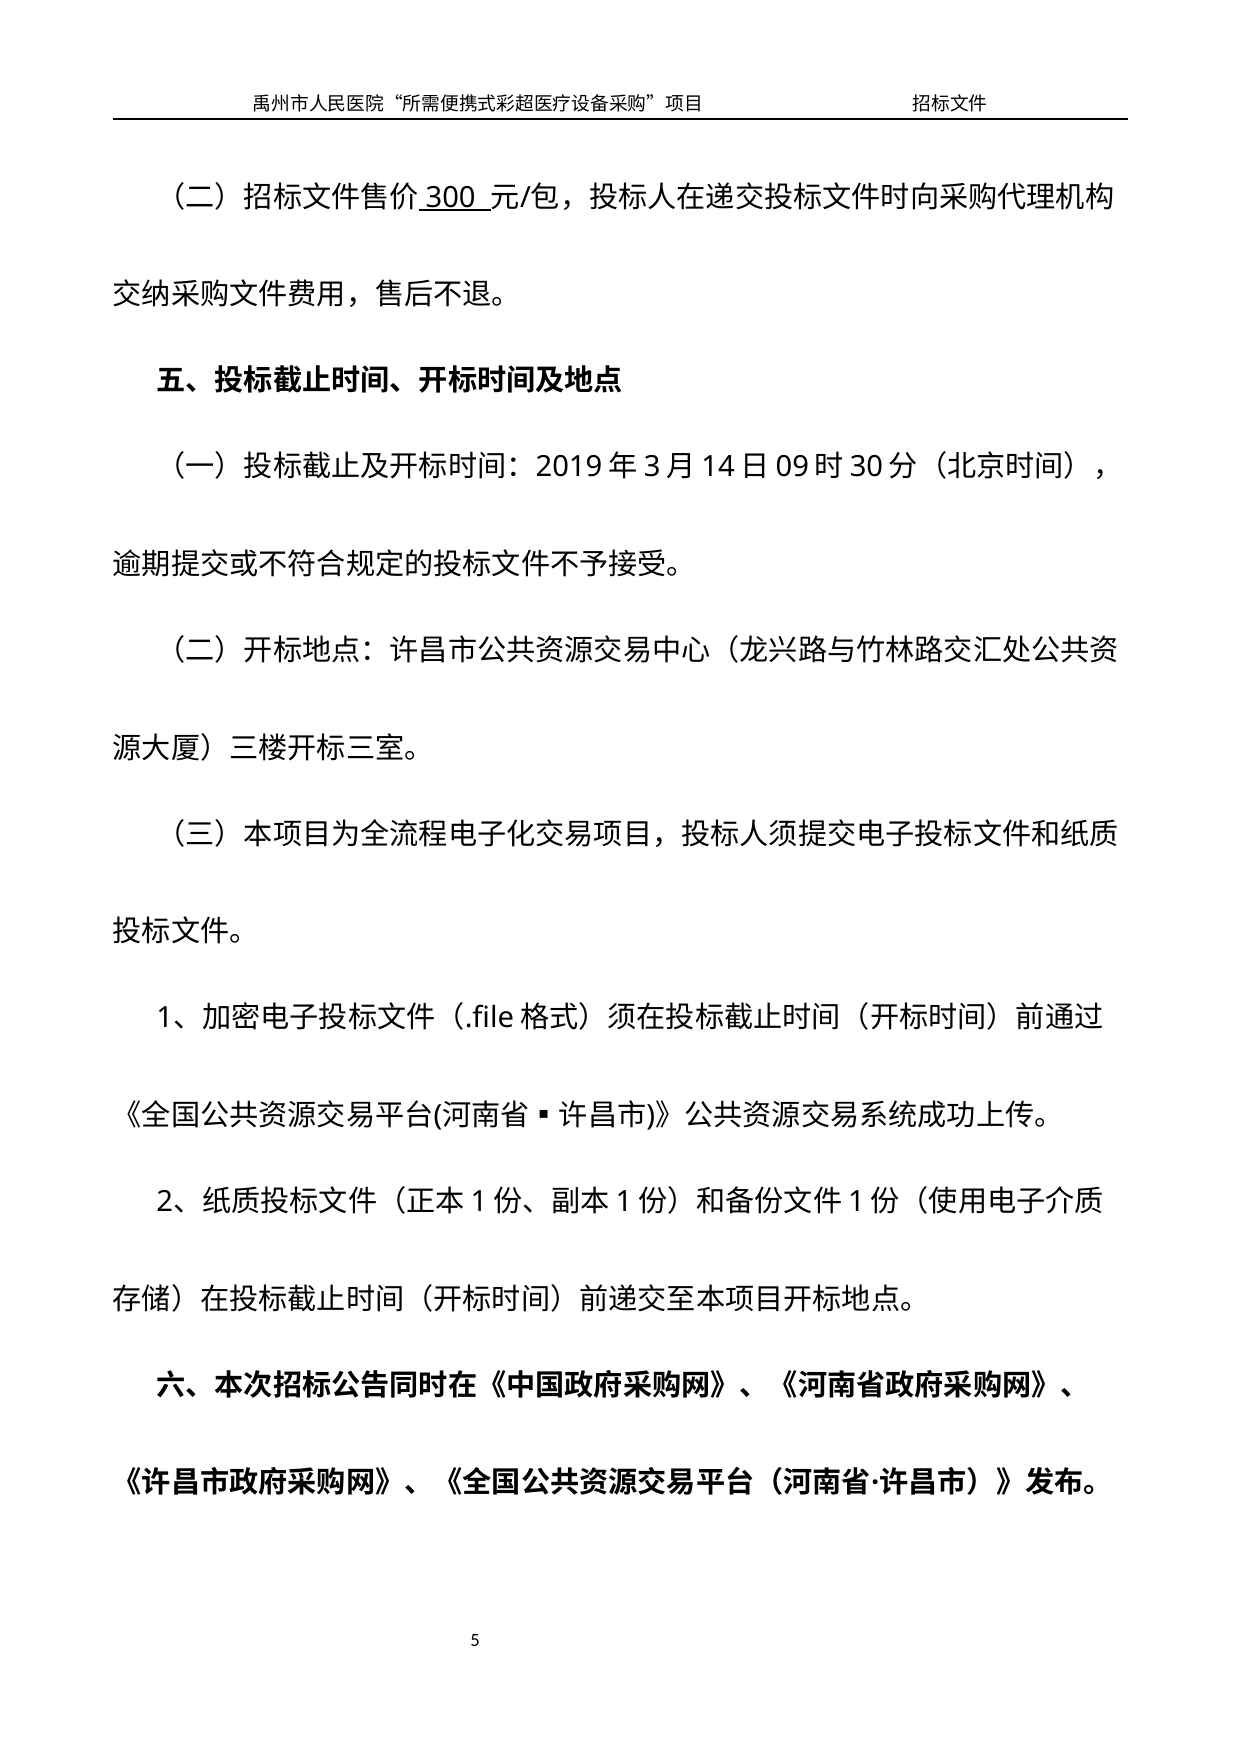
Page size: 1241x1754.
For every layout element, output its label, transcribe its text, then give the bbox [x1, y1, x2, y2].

text （一）投标截止及开标时间：2019年 3月14日09时30分（北京时间），逾期提交或不符合规定的投标文件不予接受。 [112, 432, 1128, 594]
text 1、加密电子投标文件（.file格式）须在投标截止时间（开标时间）前通过《全国公共资源交易平台(河南省▪许昌市)》公共资源交易系统成功上传。 [112, 983, 1128, 1145]
text （二）开标地点：许昌市公共资源交易中心（龙兴路与竹林路交汇处公共资源大厦）三楼开标三室。 [112, 615, 1128, 778]
text 2、纸质投标文件（正本1份、副本1份）和备份文件1份（使用电子介质存储）在投标截止时间（开标时间）前递交至本项目开标地点。 [112, 1166, 1128, 1329]
text （二）招标文件售价 300 元/包，投标人在递交投标文件时向采购代理机构交纳采购文件费用，售后不退。 [112, 162, 1128, 324]
text 五、投标截止时间、开标时间及地点 [112, 346, 1128, 411]
text （三）本项目为全流程电子化交易项目，投标人须提交电子投标文件和纸质投标文件。 [112, 799, 1128, 962]
text 六、本次招标公告同时在《中国政府采购网》、《河南省政府采购网》、《许昌市政府采购网》、《全国公共资源交易平台（河南省·许昌市）》发布。 [112, 1350, 1128, 1512]
